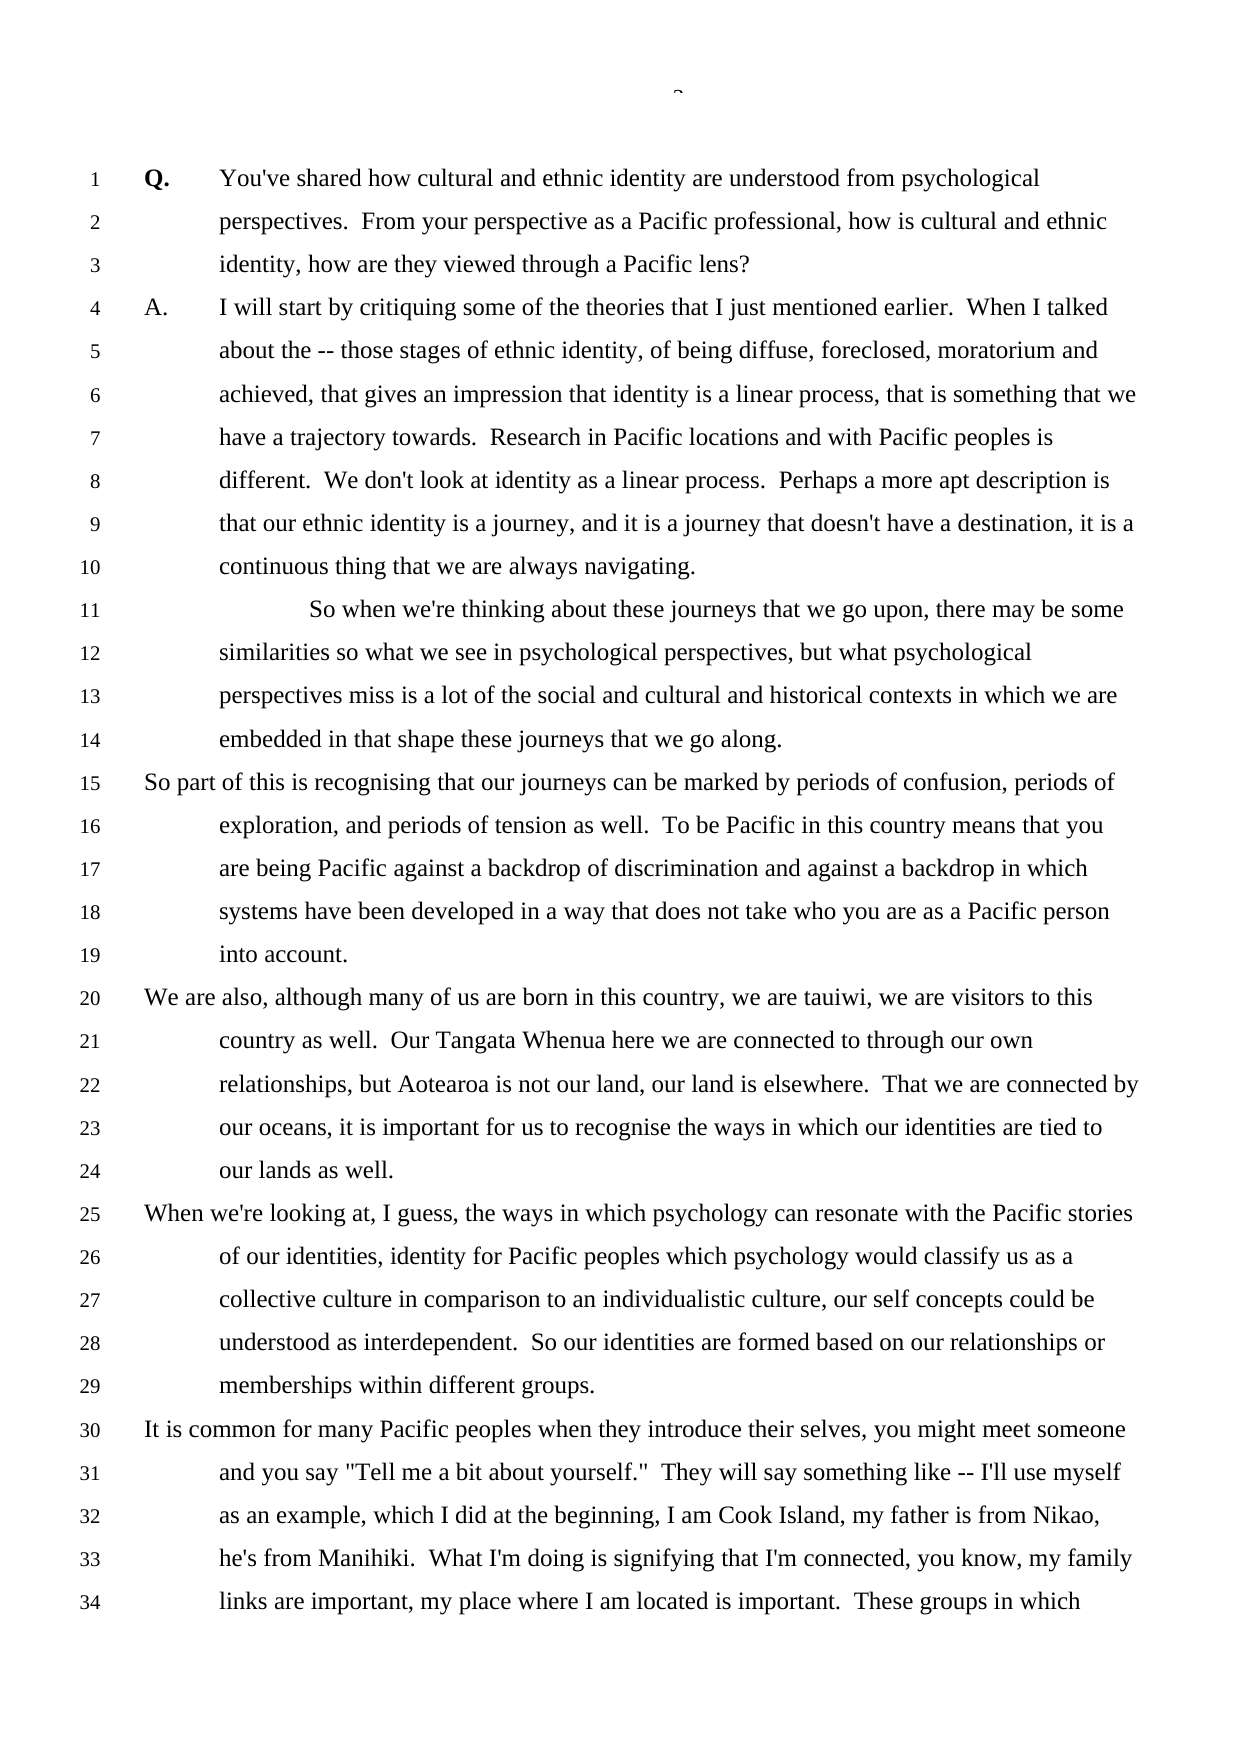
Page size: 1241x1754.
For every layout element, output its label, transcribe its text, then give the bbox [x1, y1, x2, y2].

list are being Pacific against a backdrop of discrimination and against a backdrop in which [79, 853, 1151, 882]
list So when we're thinking about these journeys that we go upon, there may be some [79, 594, 1151, 623]
list that our ethnic identity is a journey, and it is a journey that doesn't have a destination, it is a [90, 508, 1151, 537]
list achieved, that gives an impression that identity is a linear process, that is something that we [90, 379, 1151, 407]
list country as well. Our Tangata Whenua here we are connected to through our own [79, 1026, 1151, 1054]
list Q. You've shared how cultural and ethnic identity are understood from psychological [90, 163, 1151, 192]
list We are also, although many of us are born in this country, we are tauiwi, we are visitors to this [79, 982, 1151, 1011]
list of our identities, identity for Pacific peoples which psychology would classify us as a [79, 1241, 1151, 1270]
list links are important, my place where I am located is important. These groups in which [79, 1586, 1151, 1615]
list as an example, which I did at the beginning, I am Cook Island, my father is from Nikao, [79, 1500, 1151, 1529]
list about the -- those stages of ethnic identity, of being diffuse, foreclosed, moratorium and [90, 336, 1151, 364]
list systems have been developed in a way that does not take who you are as a Pacific person [79, 896, 1151, 925]
list It is common for many Pacific peoples when they introduce their selves, you might meet someone [79, 1414, 1151, 1442]
list collective culture in comparison to an individualistic culture, our self concepts could be [79, 1284, 1151, 1313]
list So part of this is recognising that our journeys can be marked by periods of confusion, periods of [79, 767, 1151, 796]
list memberships within different groups. [79, 1371, 1151, 1399]
list have a trajectory towards. Research in Pacific locations and with Pacific peoples is [90, 422, 1151, 451]
list continuous thing that we are always navigating. [79, 551, 1151, 580]
list he's from Manihiki. What I'm doing is signifying that I'm connected, you know, my family [79, 1543, 1151, 1572]
list similarities so what we see in psychological perspectives, but what psychological [79, 637, 1151, 666]
list embedded in that shape these journeys that we go along. [79, 724, 1151, 752]
list relationships, but Aotearoa is not our land, our land is elsewhere. That we are connected by [79, 1069, 1151, 1097]
list into account. [79, 939, 1151, 968]
list perspectives miss is a lot of the social and cultural and historical contexts in which we are [79, 681, 1151, 709]
list When we're looking at, I guess, the ways in which psychology can resonate with the Pacific stories [79, 1198, 1151, 1227]
list understood as interdependent. So our identities are formed based on our relationships or [79, 1327, 1151, 1356]
list A. I will start by critiquing some of the theories that I just mentioned earlier. When I talked [90, 292, 1151, 321]
list perspectives. From your perspective as a Pacific professional, how is cultural and ethnic [90, 206, 1151, 235]
list exploration, and periods of tension as well. To be Pacific in this country means that you [79, 810, 1151, 839]
list and you say "Tell me a bit about yourself." They will say something like -- I'll use myself [79, 1457, 1151, 1486]
list our lands as well. [79, 1155, 1151, 1184]
list our oceans, it is important for us to recognise the ways in which our identities are tied to [79, 1112, 1151, 1141]
list different. We don't look at identity as a linear process. Perhaps a more apt description is [90, 465, 1151, 494]
list identity, how are they viewed through a Pacific lens? [90, 249, 1151, 278]
